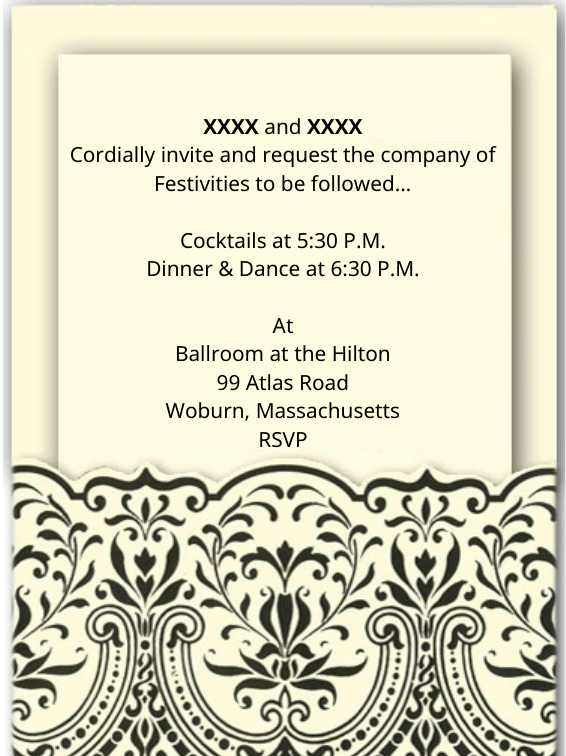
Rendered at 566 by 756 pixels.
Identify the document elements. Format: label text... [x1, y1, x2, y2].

text XXXX and XXXX Cordially invite and request the company of Festivities to be followed… Cocktails at 5:30 P.M. Dinner & Dance at 6:30 P.M. At Ballroom at the Hilton 99 Atlas Road Woburn, Massachusetts [0, 0, 566, 425]
picture [3, 453, 566, 756]
text RSVP [0, 425, 566, 453]
